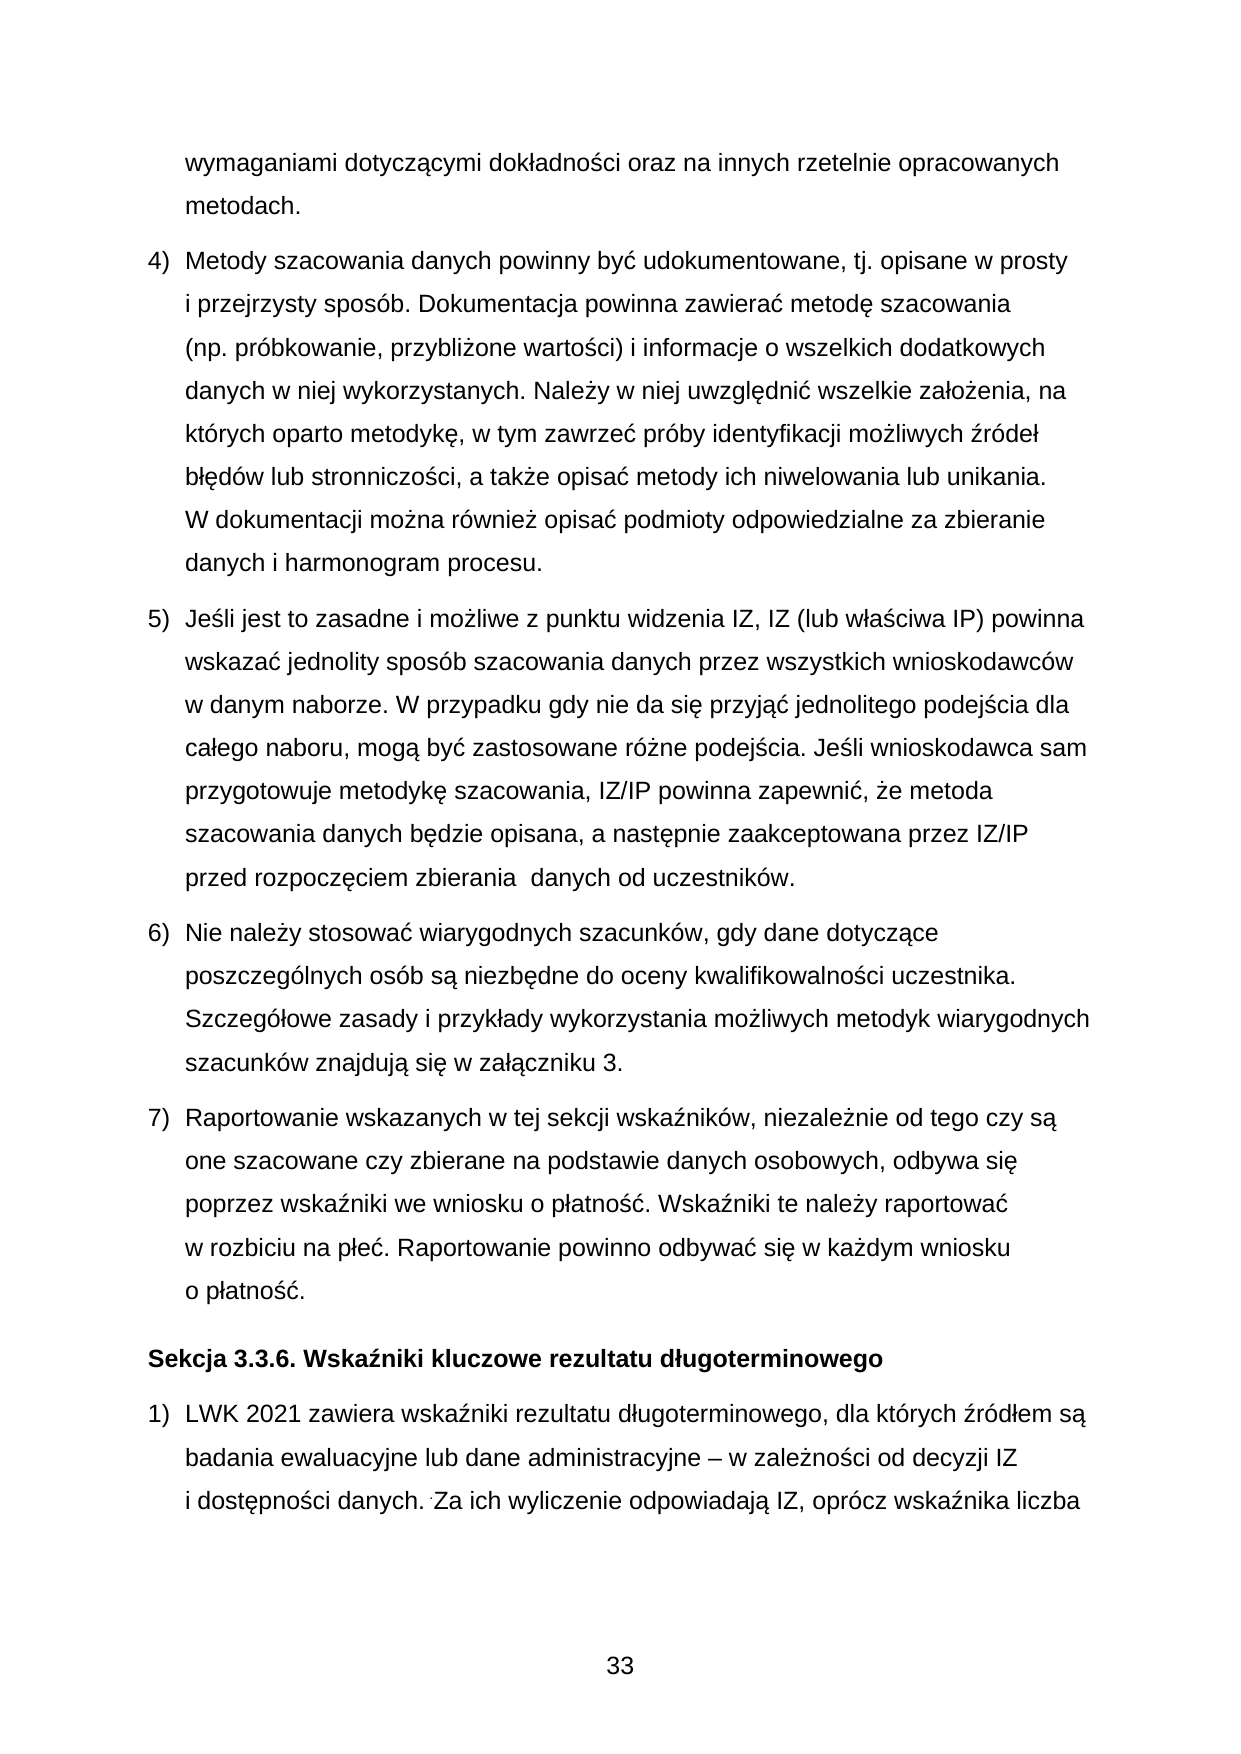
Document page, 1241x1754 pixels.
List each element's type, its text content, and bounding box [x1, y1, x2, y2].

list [148, 1399, 1093, 1514]
list Nie należy stosować wiarygodnych szacunków, gdy dane dotyczące poszczególnych osób są niezbędne do oceny kwalifikowalności uczestnika. Szczegółowe zasady i przykłady wykorzystania możliwych metodyk wiarygodnych szacunków znajdują się w załączniku 3. [148, 918, 1093, 1076]
list Raportowanie wskazanych w tej sekcji wskaźników, niezależnie od tego czy są one szacowane czy zbierane na podstawie danych osobowych, odbywa się poprzez wskaźniki we wniosku o płatność. Wskaźniki te należy raportować w rozbiciu na płeć. Raportowanie powinno odbywać się w każdym wniosku o płatność. [148, 1103, 1093, 1304]
list Metody szacowania danych powinny być udokumentowane, tj. opisane w prosty i przejrzysty sposób. Dokumentacja powinna zawierać metodę szacowania (np. próbkowanie, przybliżone wartości) i informacje o wszelkich dodatkowych danych w niej wykorzystanych. Należy w niej uwzględnić wszelkie założenia, na których oparto metodykę, w tym zawrzeć próby identyfikacji możliwych źródeł błędów lub stronniczości, a także opisać metody ich niwelowania lub unikania. W dokumentacji można również opisać podmioty odpowiedzialne za zbieranie danych i harmonogram procesu. [148, 246, 1093, 577]
list Jeśli jest to zasadne i możliwe z punktu widzenia IZ, IZ (lub właściwa IP) powinna wskazać jednolity sposób szacowania danych przez wszystkich wnioskodawców w danym naborze. W przypadku gdy nie da się przyjąć jednolitego podejścia dla całego naboru, mogą być zastosowane różne podejścia. Jeśli wnioskodawca sam przygotowuje metodykę szacowania, IZ/IP powinna zapewnić, że metoda szacowania danych będzie opisana, a następnie zaakceptowana przez IZ/IP przed rozpoczęciem zbierania danych od uczestników. [148, 604, 1093, 891]
subtitle Sekcja 3.3.6. Wskaźniki kluczowe rezultatu długoterminowego [148, 1344, 1093, 1373]
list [148, 148, 1093, 219]
